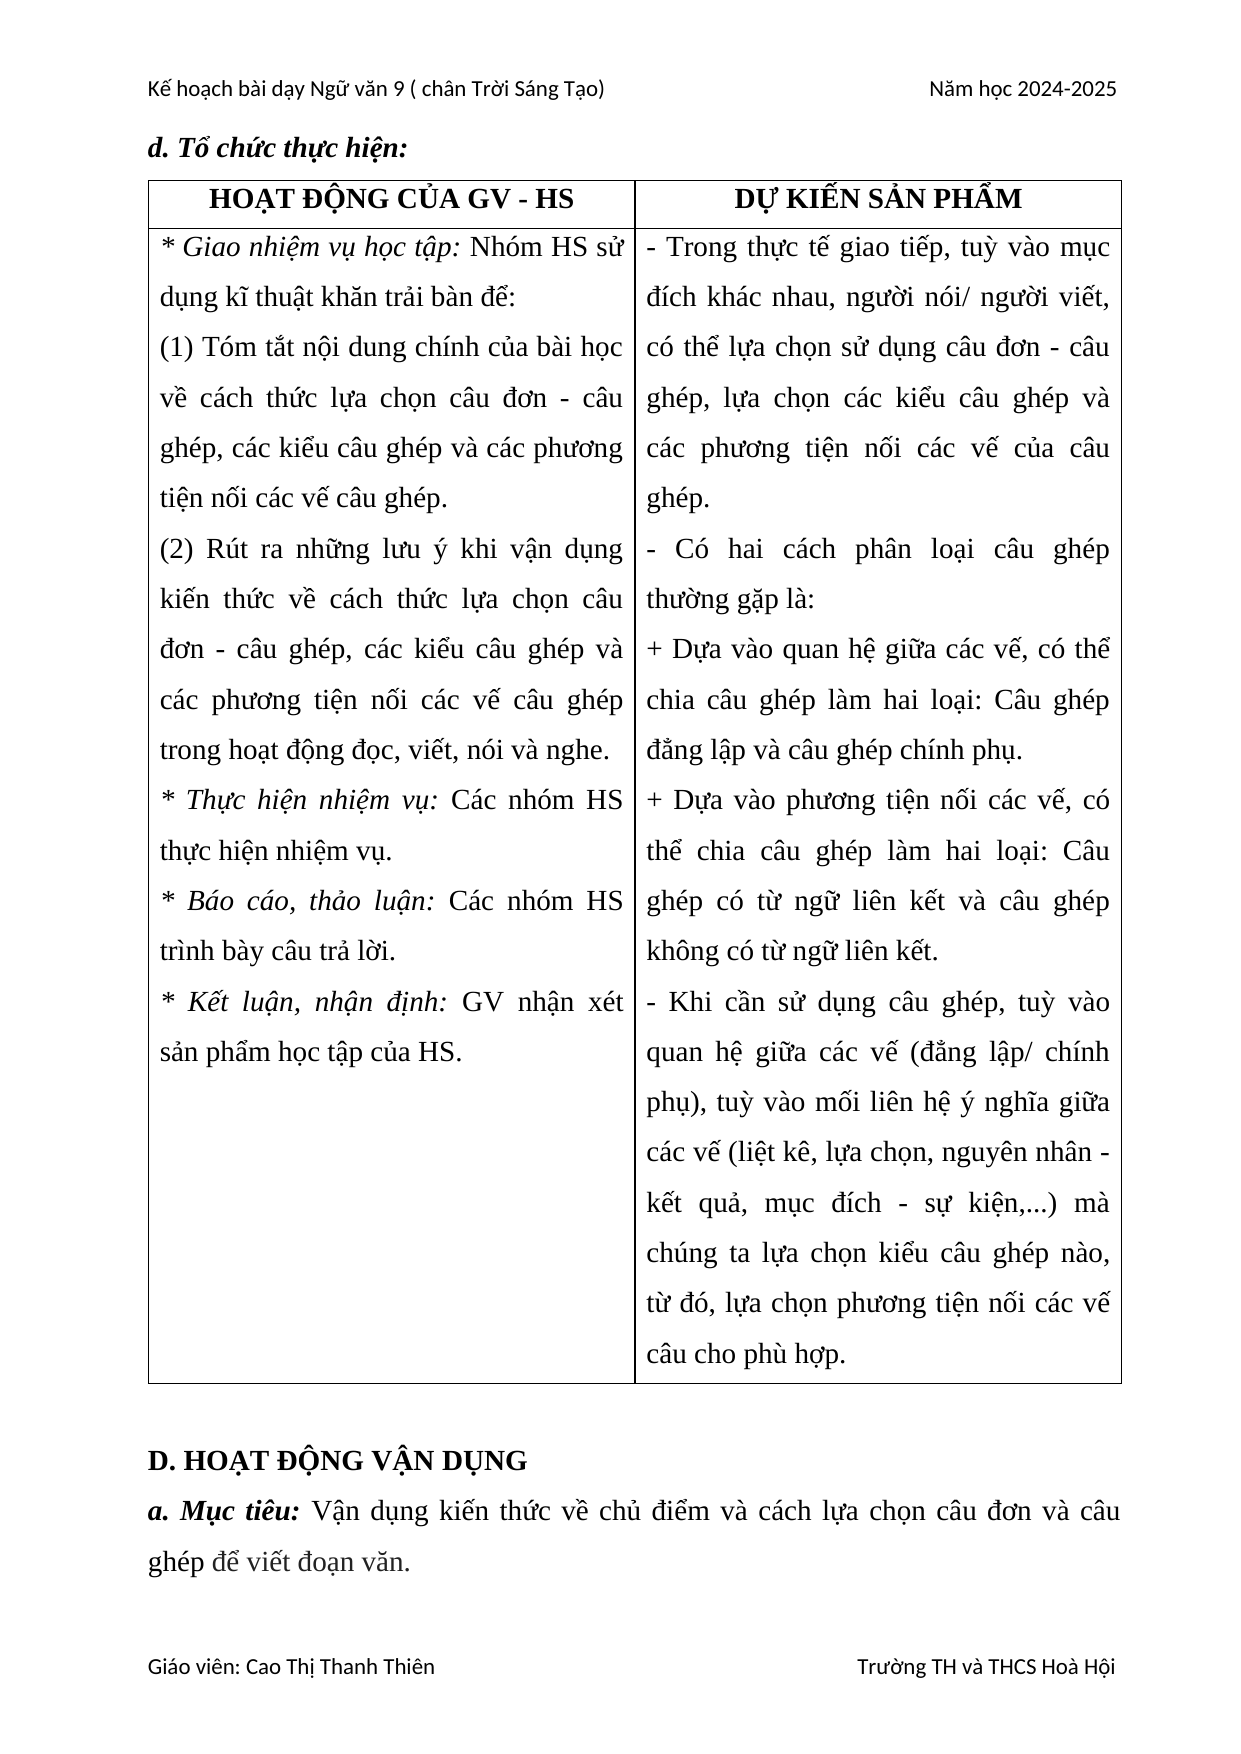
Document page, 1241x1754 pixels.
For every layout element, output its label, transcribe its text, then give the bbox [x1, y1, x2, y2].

text D. HOẠT ĐỘNG VẬN DỤNG [148, 1443, 1122, 1477]
text a. Mục tiêu: Vận dụng kiến thức về chủ điểm và cách lựa chọn câu đơn và câu ghép để viết đoạn văn. [148, 1493, 1122, 1577]
text d. Tổ chức thực hiện: [148, 130, 1122, 163]
table_header DỰ KIẾN SẢN PHẨM [636, 181, 1121, 228]
table_cell - Trong thực tế giao tiếp, tuỳ vào mục đích khác nhau, người nói/ người viết, có thể lựa chọn sử dụng câu đơn - câu ghép, lựa chọn các kiểu câu ghép và các phương tiện nối các vế của câu ghép. - Có hai cách phân loại câu ghép thường gặp là: + Dựa vào quan hệ giữa các vế, có thể chia câu ghép làm hai loại: Câu ghép đẳng lập và câu ghép chính phụ. + Dựa vào phương tiện nối các vế, có thể chia câu ghép làm hai loại: Câu ghép có từ ngữ liên kết và câu ghép không có từ ngữ liên kết. - Khi cần sử dụng câu ghép, tuỳ vào quan hệ giữa các vế (đẳng lập/ chính phụ), tuỳ vào mối liên hệ ý nghĩa giữa các vế (liệt kê, lựa chọn, nguyên nhân - kết quả, mục đích - sự kiện,...) mà chúng ta lựa chọn kiểu câu ghép nào, từ đó, lựa chọn phương tiện nối các vế câu cho phù hợp. [636, 229, 1121, 1382]
table_cell * Giao nhiệm vụ học tập: Nhóm HS sử dụng kĩ thuật khăn trải bàn để: (1) Tóm tắt nội dung chính của bài học về cách thức lựa chọn câu đơn - câu ghép, các kiểu câu ghép và các phương tiện nối các vế câu ghép. (2) Rút ra những lưu ý khi vận dụng kiến thức về cách thức lựa chọn câu đơn - câu ghép, các kiểu câu ghép và các phương tiện nối các vế câu ghép trong hoạt động đọc, viết, nói và nghe. * Thực hiện nhiệm vụ: Các nhóm HS thực hiện nhiệm vụ. * Báo cáo, thảo luận: Các nhóm HS trình bày câu trả lời. * Kết luận, nhận định: GV nhận xét sản phẩm học tập của HS. [149, 229, 634, 1382]
table_header HOẠT ĐỘNG CỦA GV - HS [149, 181, 634, 228]
